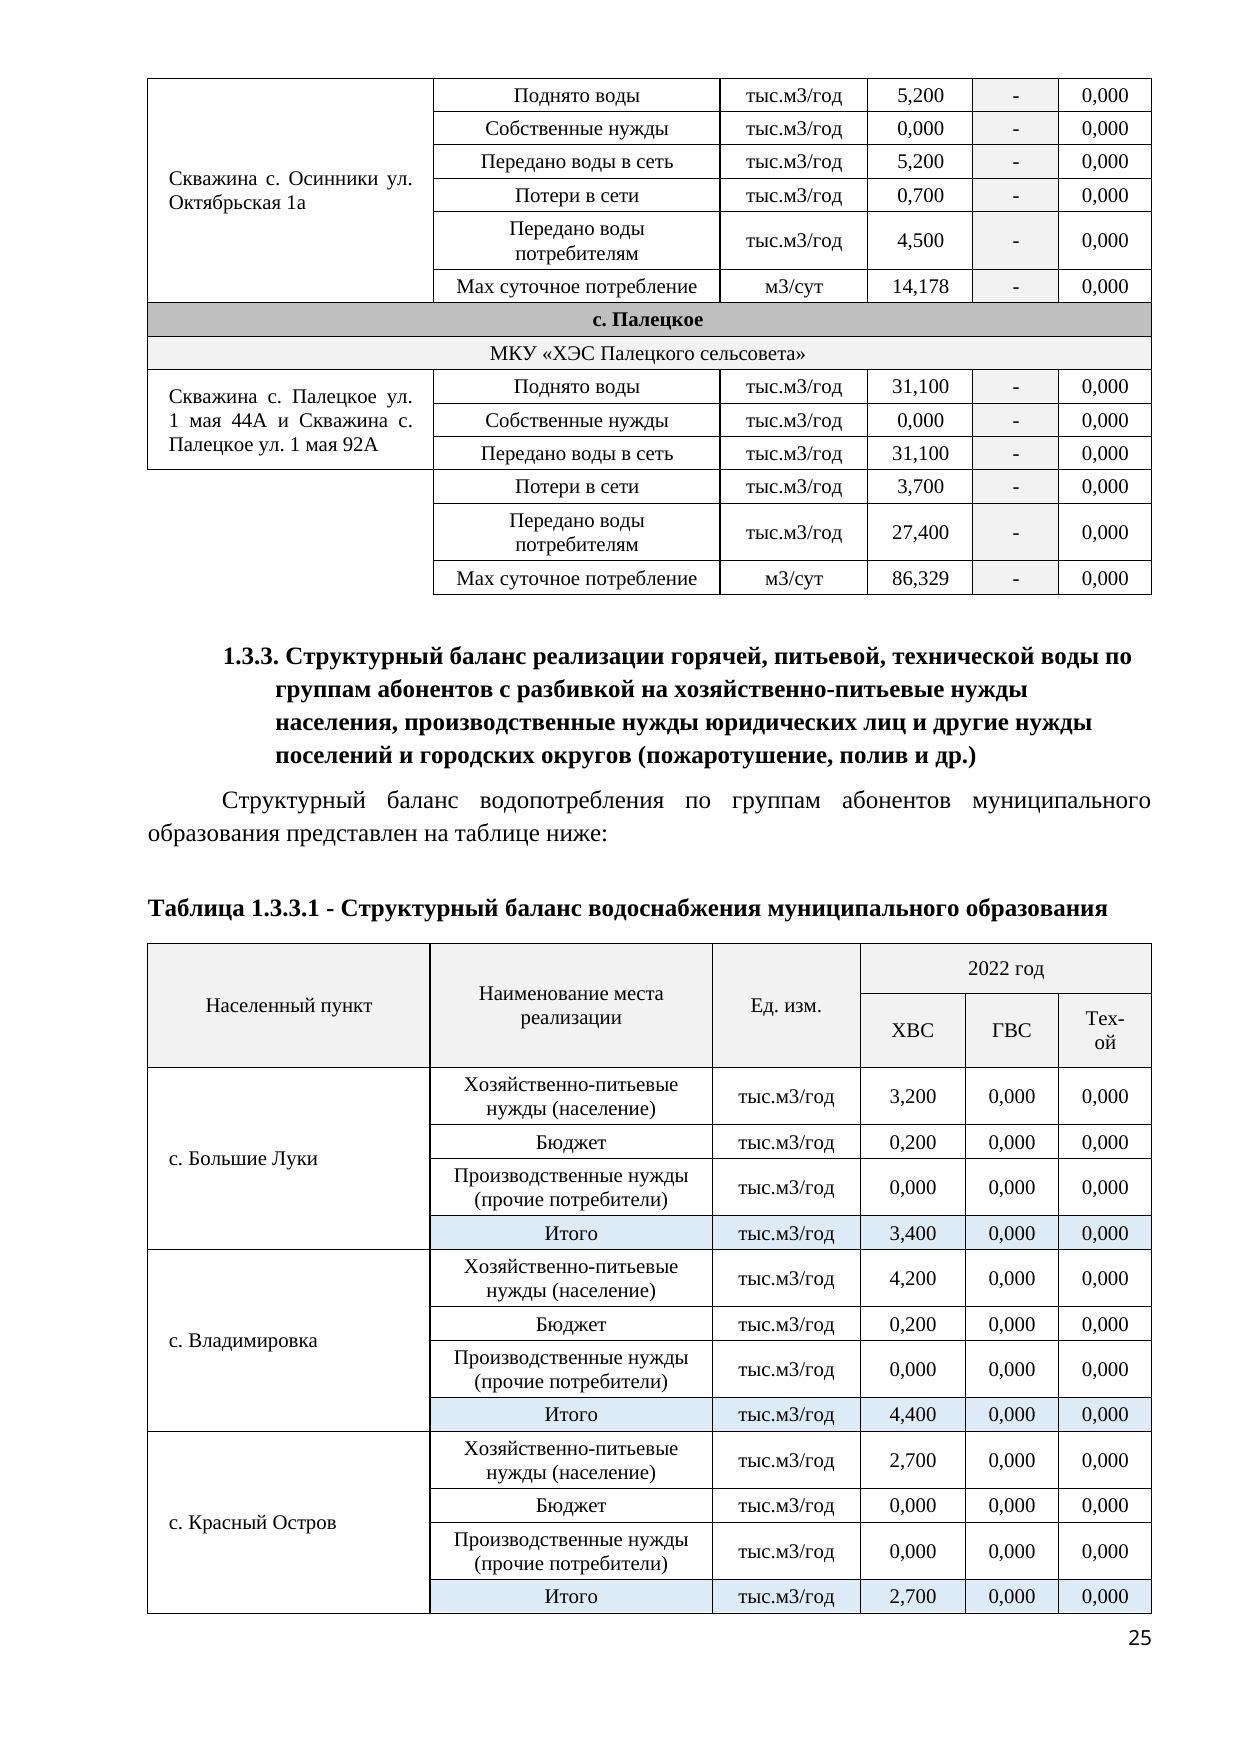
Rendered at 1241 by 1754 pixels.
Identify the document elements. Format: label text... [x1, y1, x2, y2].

table_cell 86,329 [868, 561, 972, 594]
table_cell тыс.м3/год [721, 404, 867, 436]
table_cell 0,000 [1059, 1432, 1151, 1488]
table_cell Производственные нужды (прочие потребители) [431, 1341, 712, 1397]
table_cell тыс.м3/год [713, 1489, 860, 1522]
table_cell 3,700 [868, 470, 972, 503]
table_cell Скважина с. Осинники ул. Октябрьская 1а [148, 79, 433, 302]
table_cell Скважина с. Палецкое ул. 1 мая 44А и Скважина с. Палецкое ул. 1 мая 92А [148, 370, 433, 469]
table_cell Передано воды в сеть [434, 437, 719, 469]
table_cell тыс.м3/год [721, 179, 867, 211]
table_header Ед. изм. [713, 944, 860, 1067]
table_cell Бюджет [431, 1489, 712, 1522]
table_cell 0,000 [1059, 470, 1151, 503]
table_cell - [973, 270, 1058, 302]
table_cell 4,500 [868, 212, 972, 269]
table_cell 5,200 [868, 79, 972, 111]
table_cell с. Владимировка [148, 1250, 429, 1431]
table_cell 0,000 [1059, 1068, 1151, 1124]
table_cell тыс.м3/год [713, 1398, 860, 1431]
table_cell - [973, 145, 1058, 178]
table_cell с. Красный Остров [148, 1432, 429, 1612]
table_cell 0,000 [966, 1125, 1058, 1158]
table_cell 0,000 [1059, 1523, 1151, 1579]
table_cell 0,000 [1059, 212, 1151, 269]
table_cell тыс.м3/год [713, 1068, 860, 1124]
table_cell тыс.м3/год [721, 112, 867, 144]
table_cell Хозяйственно-питьевые нужды (население) [431, 1068, 712, 1124]
table_cell тыс.м3/год [713, 1159, 860, 1215]
table_cell - [973, 561, 1058, 594]
table_header Наименование места реализации [431, 944, 712, 1067]
table_cell тыс.м3/год [721, 145, 867, 178]
table_cell Поднято воды [434, 370, 719, 402]
table_cell Потери в сети [434, 179, 719, 211]
table_cell ХВС [861, 994, 965, 1067]
table_cell 14,178 [868, 270, 972, 302]
table_cell Итого [431, 1398, 712, 1431]
table_cell м3/сут [721, 270, 867, 302]
table_cell 0,000 [966, 1432, 1058, 1488]
table_cell 0,000 [966, 1068, 1058, 1124]
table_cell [431, 1523, 712, 1579]
table_cell 0,000 [966, 1250, 1058, 1306]
table_cell 0,000 [1059, 1159, 1151, 1215]
table_cell 31,100 [868, 370, 972, 402]
table_cell 0,000 [966, 1398, 1058, 1431]
table_cell тыс.м3/год [713, 1216, 860, 1249]
table_cell 0,000 [1059, 112, 1151, 144]
table_cell 0,000 [1059, 504, 1151, 560]
table_cell - [973, 370, 1058, 402]
table_header Населенный пункт [148, 944, 429, 1067]
table_cell тыс.м3/год [713, 1341, 860, 1397]
table_cell тыс.м3/год [713, 1250, 860, 1306]
table_cell 27,400 [868, 504, 972, 560]
table_cell 0,000 [868, 404, 972, 436]
table_cell 0,000 [966, 1489, 1058, 1522]
table_cell Тех-ой [1059, 994, 1151, 1067]
table_cell тыс.м3/год [721, 79, 867, 111]
table_cell 0,000 [1059, 1216, 1151, 1249]
table_cell Собственные нужды [434, 112, 719, 144]
text Структурный баланс водопотребления по группам абонентов муниципального образования представлен на таблице ниже: [148, 785, 1152, 847]
table_cell тыс.м3/год [713, 1523, 860, 1579]
table_cell Хозяйственно-питьевые нужды (население) [431, 1432, 712, 1488]
table_cell тыс.м3/год [713, 1307, 860, 1340]
table_cell Итого [431, 1580, 712, 1612]
table_cell Производственные нужды (прочие потребители) [431, 1159, 712, 1215]
table_cell Собственные нужды [434, 404, 719, 436]
table_cell 0,000 [1059, 404, 1151, 436]
table_cell 3,200 [861, 1068, 965, 1124]
table_cell тыс.м3/год [721, 212, 867, 269]
table_cell тыс.м3/год [713, 1125, 860, 1158]
table_cell 0,000 [1059, 270, 1151, 302]
table_cell Передано воды потребителям [434, 504, 719, 560]
table_cell 0,000 [966, 1523, 1058, 1579]
table_cell 0,000 [1059, 370, 1151, 402]
table_cell Max суточное потребление [434, 561, 719, 594]
table_cell - [973, 179, 1058, 211]
table_cell ГВС [966, 994, 1058, 1067]
table_cell с. Палецкое [148, 303, 1151, 336]
table_cell - [973, 404, 1058, 436]
table_cell 0,700 [868, 179, 972, 211]
table_header 2022 год [861, 944, 1151, 993]
table_cell с. Большие Луки [148, 1068, 429, 1249]
table_cell 31,100 [868, 437, 972, 469]
table_cell 0,000 [1059, 179, 1151, 211]
table_cell МКУ «ХЭС Палецкого сельсовета» [148, 337, 1151, 369]
table_cell 0,000 [966, 1580, 1058, 1612]
table_cell - [973, 79, 1058, 111]
table_cell 0,000 [861, 1523, 965, 1579]
table_cell Передано воды потребителям [434, 212, 719, 269]
table_cell тыс.м3/год [721, 370, 867, 402]
table_cell 0,000 [1059, 1250, 1151, 1306]
table_cell тыс.м3/год [713, 1432, 860, 1488]
table_cell тыс.м3/год [713, 1580, 860, 1612]
table_cell Бюджет [431, 1307, 712, 1340]
table_cell 0,000 [1059, 1580, 1151, 1612]
table_cell - [973, 470, 1058, 503]
table_cell 0,000 [1059, 1489, 1151, 1522]
table_cell 2,700 [861, 1580, 965, 1612]
table_cell 0,000 [966, 1159, 1058, 1215]
table_cell 0,000 [861, 1489, 965, 1522]
table_cell - [973, 212, 1058, 269]
table_cell 4,400 [861, 1398, 965, 1431]
table_cell Хозяйственно-питьевые нужды (население) [431, 1250, 712, 1306]
table_cell 0,200 [861, 1307, 965, 1340]
table_cell 0,000 [1059, 1341, 1151, 1397]
table_cell 0,000 [1059, 79, 1151, 111]
table_cell м3/сут [721, 561, 867, 594]
table_cell - [973, 504, 1058, 560]
table_cell Итого [431, 1216, 712, 1249]
table_cell 4,200 [861, 1250, 965, 1306]
table_cell - [973, 437, 1058, 469]
table_cell Max суточное потребление [434, 270, 719, 302]
table_cell Передано воды в сеть [434, 145, 719, 178]
table_cell Поднято воды [434, 79, 719, 111]
table_cell 0,000 [861, 1341, 965, 1397]
table_cell 0,000 [966, 1341, 1058, 1397]
text Таблица 1.3.3.1 - Структурный баланс водоснабжения муниципального образования [148, 893, 1152, 922]
table_cell Потери в сети [434, 470, 719, 503]
table_cell тыс.м3/год [721, 437, 867, 469]
table_cell 0,000 [1059, 145, 1151, 178]
table_cell тыс.м3/год [721, 504, 867, 560]
table_cell 3,400 [861, 1216, 965, 1249]
table_cell - [973, 112, 1058, 144]
table_cell 0,000 [1059, 561, 1151, 594]
list 1.3.3. Структурный баланс реализации горячей, питьевой, технической воды по группам абонентов с разбивкой на хозяйственно-питьевые нужды населения, производственные нужды юридических лиц и другие нужды поселений и городских округов (пожаротушение, полив и др.) [223, 641, 1152, 768]
table_cell 0,000 [1059, 437, 1151, 469]
table_cell 0,000 [966, 1216, 1058, 1249]
table_cell 0,200 [861, 1125, 965, 1158]
table_cell 5,200 [868, 145, 972, 178]
table_cell 0,000 [868, 112, 972, 144]
table_cell тыс.м3/год [721, 470, 867, 503]
table_cell 0,000 [966, 1307, 1058, 1340]
table_cell 0,000 [861, 1159, 965, 1215]
table_cell 0,000 [1059, 1398, 1151, 1431]
table_cell 0,000 [1059, 1125, 1151, 1158]
table_cell Бюджет [431, 1125, 712, 1158]
table_cell 2,700 [861, 1432, 965, 1488]
table_cell 0,000 [1059, 1307, 1151, 1340]
